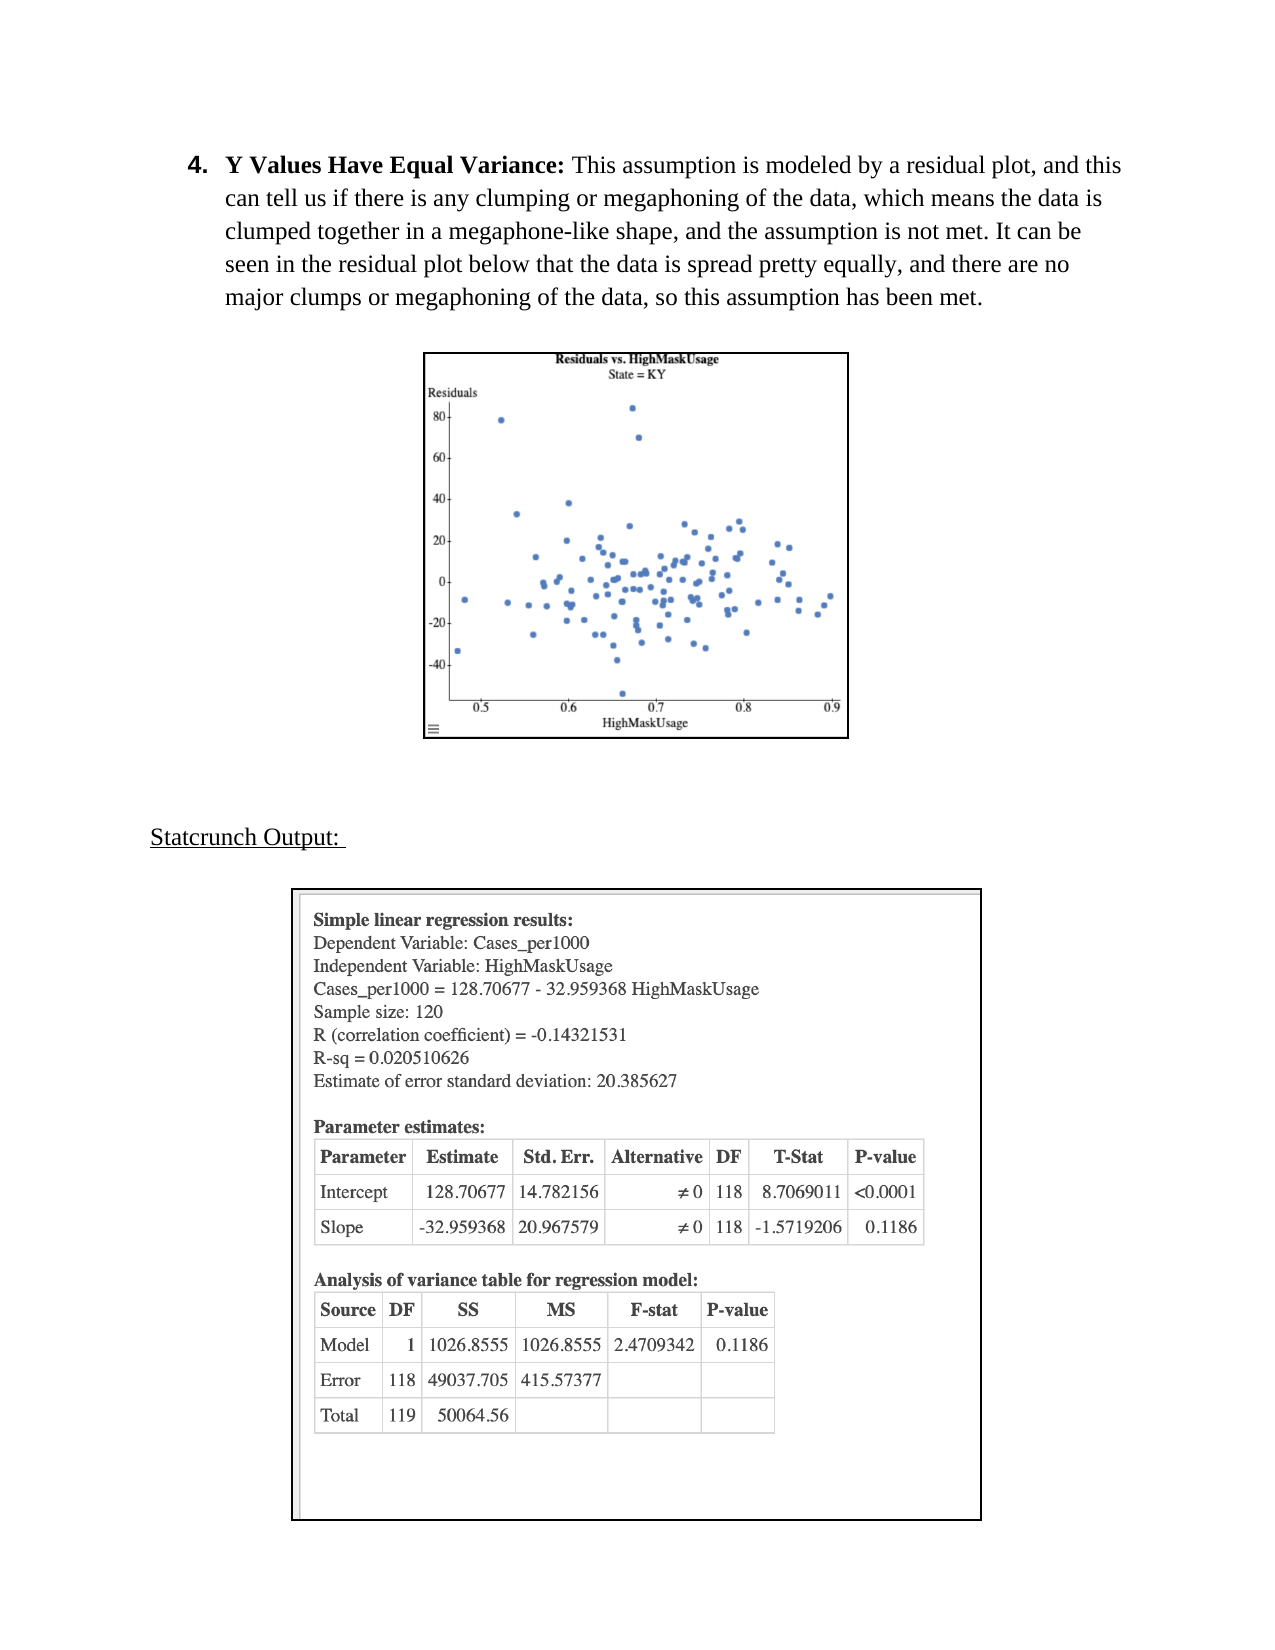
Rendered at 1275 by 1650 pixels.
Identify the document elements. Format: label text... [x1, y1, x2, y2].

picture [425, 354, 847, 737]
picture [293, 890, 980, 1519]
list Y Values Have Equal Variance: This assumption is modeled by a residual plot, and this can tell us if there is any clumping or megaphoning of the data, which means the data is clumped together in a megaphone-like shape, and the assumption is not met. It can be seen in the residual plot below that the data is spread pretty equally, and there are no major clumps or megaphoning of the data, so this assumption has been met. [187, 150, 1125, 311]
text Statcrunch Output: [150, 822, 1125, 851]
